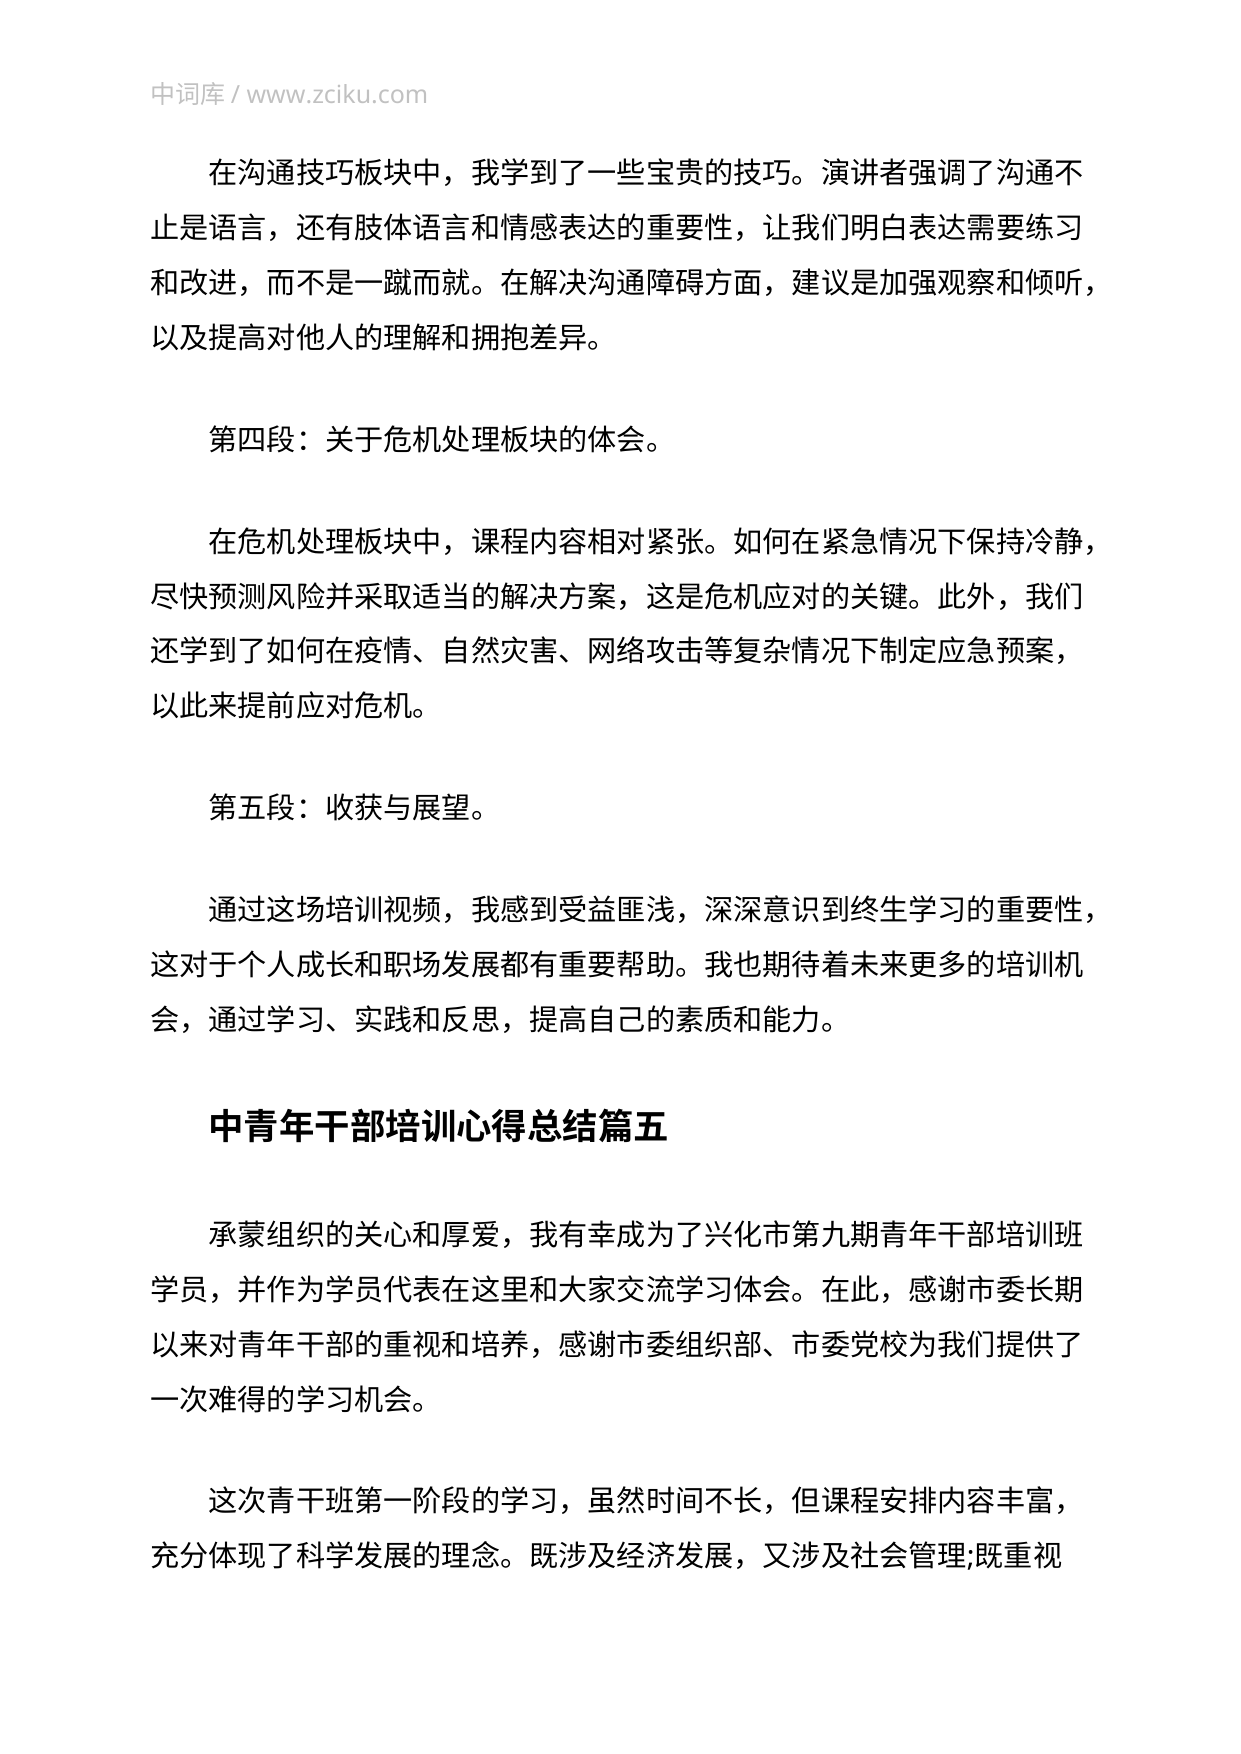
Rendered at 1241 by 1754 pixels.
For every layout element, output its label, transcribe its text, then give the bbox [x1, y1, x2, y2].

text 通过这场培训视频，我感到受益匪浅，深深意识到终生学习的重要性，这对于个人成长和职场发展都有重要帮助。我也期待着未来更多的培训机会，通过学习、实践和反思，提高自己的素质和能力。 [150, 886, 1090, 1038]
text 在沟通技巧板块中，我学到了一些宝贵的技巧。演讲者强调了沟通不止是语言，还有肢体语言和情感表达的重要性，让我们明白表达需要练习和改进，而不是一蹴而就。在解决沟通障碍方面，建议是加强观察和倾听，以及提高对他人的理解和拥抱差异。 [150, 150, 1090, 357]
text 第四段：关于危机处理板块的体会。 [150, 416, 1090, 459]
text 在危机处理板块中，课程内容相对紧张。如何在紧急情况下保持冷静，尽快预测风险并采取适当的解决方案，这是危机应对的关键。此外，我们还学到了如何在疫情、自然灾害、网络攻击等复杂情况下制定应急预案，以此来提前应对危机。 [150, 518, 1090, 725]
text 承蒙组织的关心和厚爱，我有幸成为了兴化市第九期青年干部培训班学员，并作为学员代表在这里和大家交流学习体会。在此，感谢市委长期以来对青年干部的重视和培养，感谢市委组织部、市委党校为我们提供了一次难得的学习机会。 [150, 1211, 1090, 1418]
text 中青年干部培训心得总结篇五 [150, 1098, 1090, 1149]
text 第五段：收获与展望。 [150, 785, 1090, 827]
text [150, 1478, 1090, 1575]
